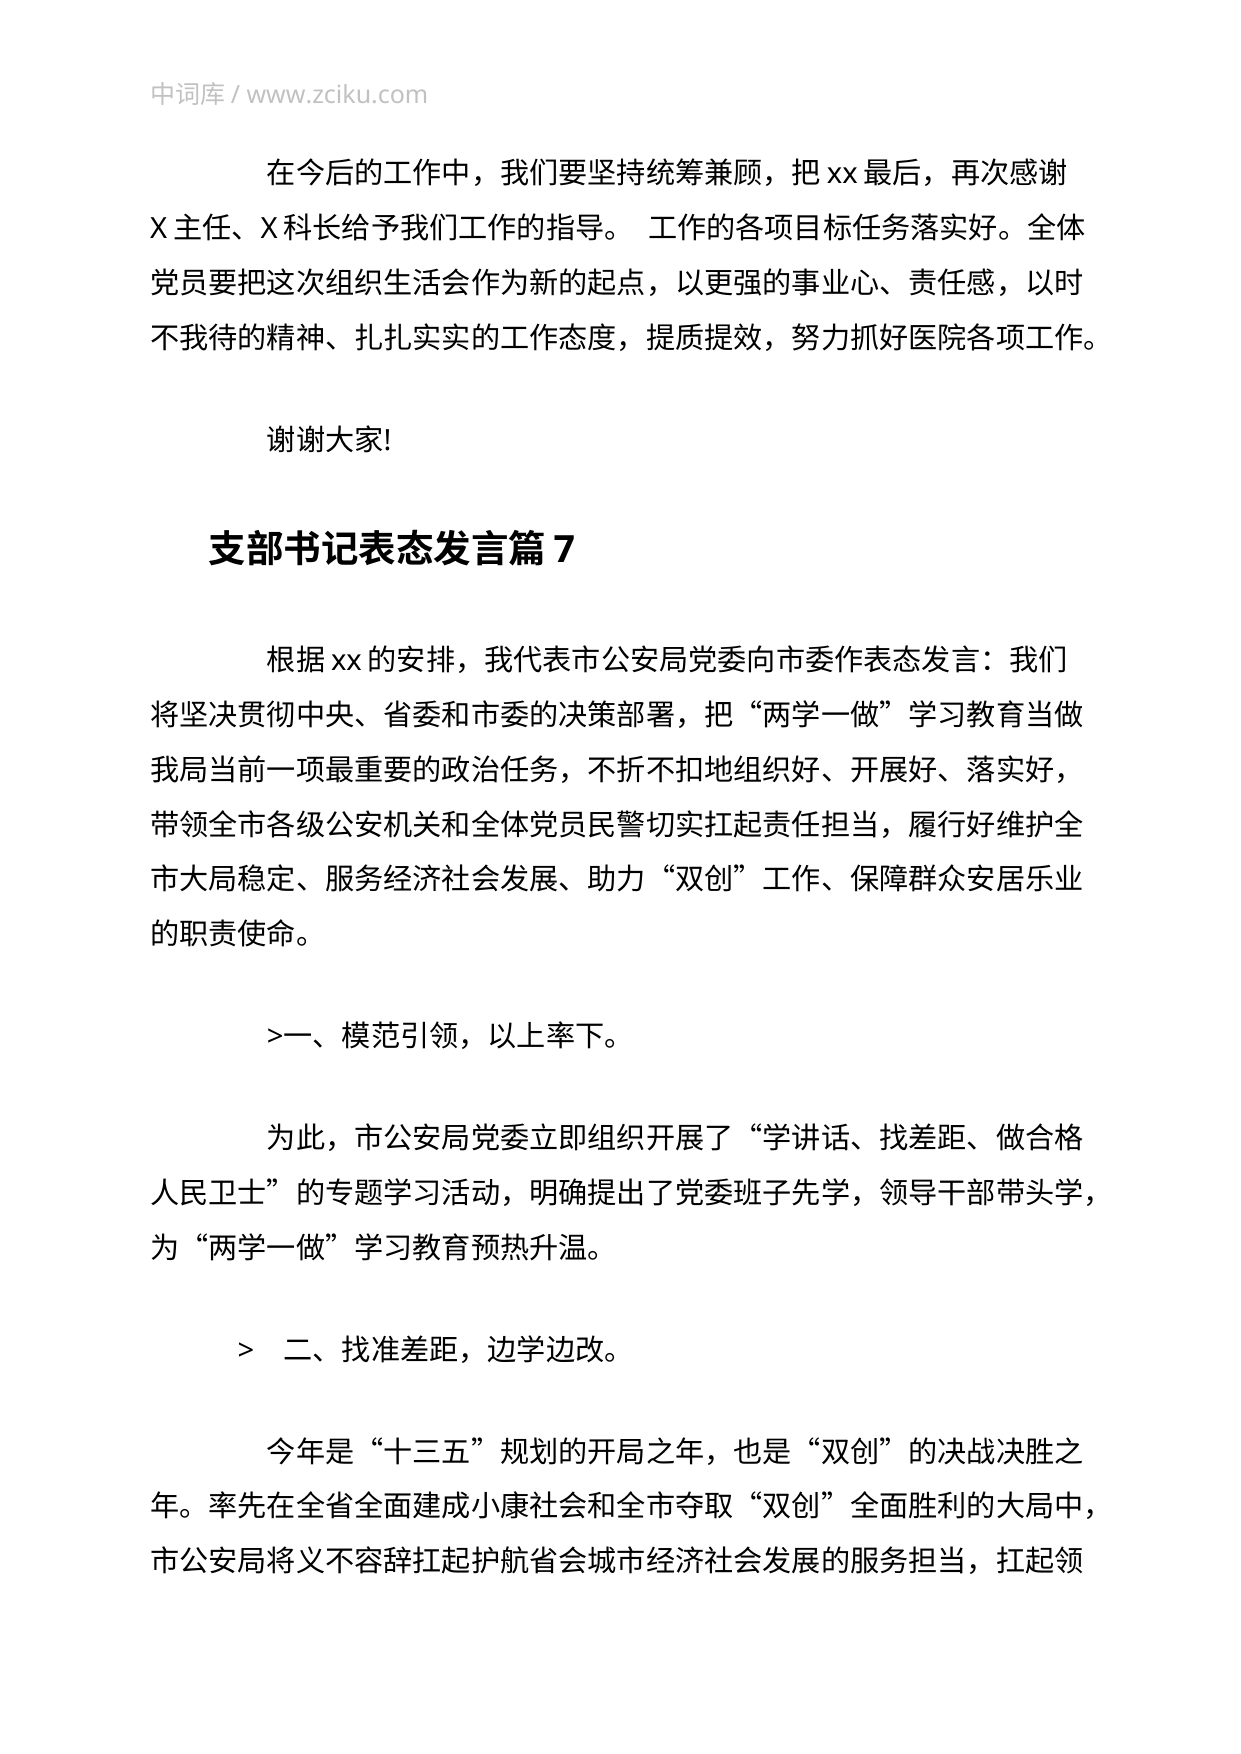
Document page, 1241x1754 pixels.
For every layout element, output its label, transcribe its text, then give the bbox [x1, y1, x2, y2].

text 在今后的工作中，我们要坚持统筹兼顾，把xx最后，再次感谢X主任、X科长给予我们工作的指导。 工作的各项目标任务落实好。全体党员要把这次组织生活会作为新的起点，以更强的事业心、责任感，以时不我待的精神、扎扎实实的工作态度，提质提效，努力抓好医院各项工作。 [150, 150, 1090, 357]
text 谢谢大家! [150, 417, 1090, 459]
text >一、模范引领，以上率下。 [150, 1013, 1090, 1055]
text 支部书记表态发言篇7 [150, 519, 1090, 573]
text > 二、找准差距，边学边改。 [150, 1326, 1090, 1368]
text 根据xx的安排，我代表市公安局党委向市委作表态发言：我们将坚决贯彻中央、省委和市委的决策部署，把“两学一做”学习教育当做我局当前一项最重要的政治任务，不折不扣地组织好、开展好、落实好，带领全市各级公安机关和全体党员民警切实扛起责任担当，履行好维护全市大局稳定、服务经济社会发展、助力“双创”工作、保障群众安居乐业的职责使命。 [150, 636, 1090, 953]
text 为此，市公安局党委立即组织开展了“学讲话、找差距、做合格人民卫士”的专题学习活动，明确提出了党委班子先学，领导干部带头学，为“两学一做”学习教育预热升温。 [150, 1114, 1090, 1267]
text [150, 1428, 1090, 1580]
